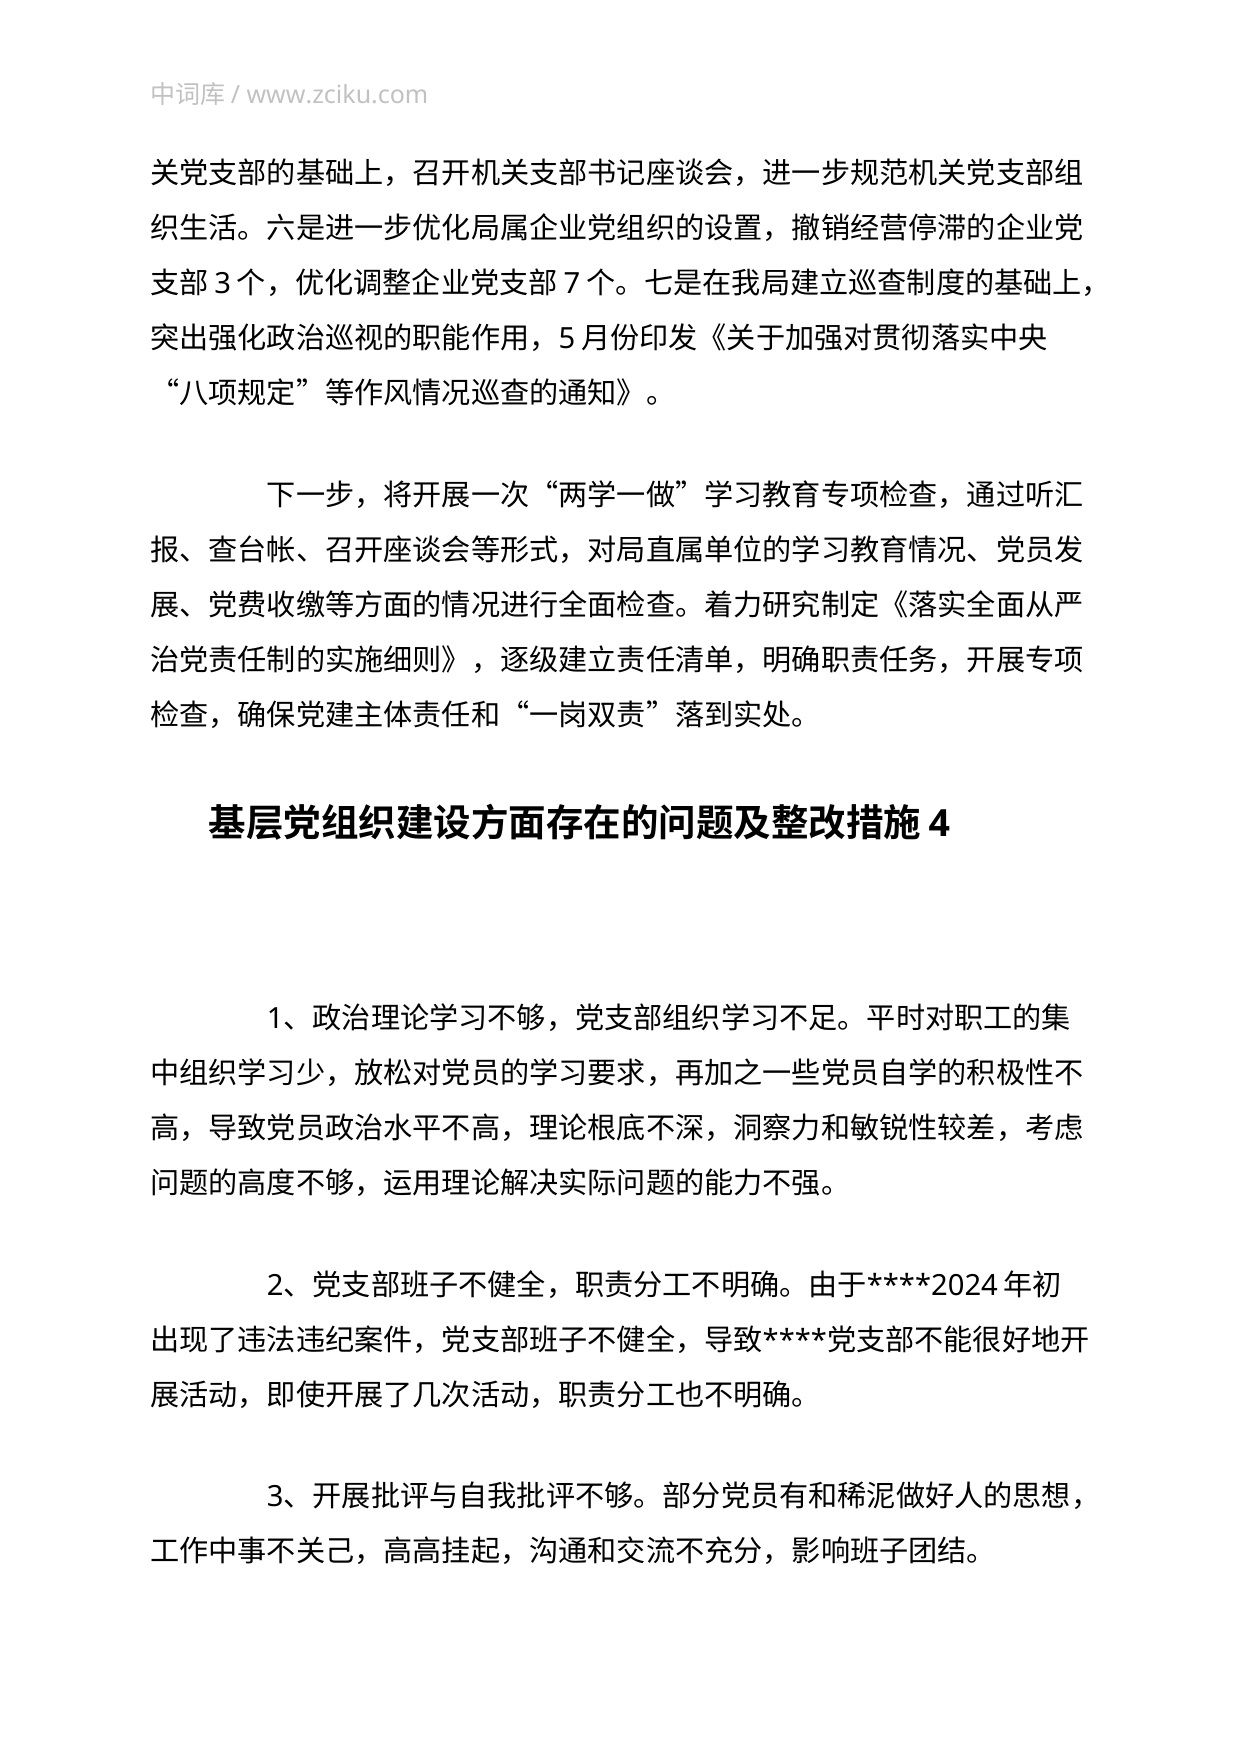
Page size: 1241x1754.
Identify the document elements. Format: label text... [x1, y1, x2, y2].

text 下一步，将开展一次“两学一做”学习教育专项检查，通过听汇报、查台帐、召开座谈会等形式，对局直属单位的学习教育情况、党员发展、党费收缴等方面的情况进行全面检查。着力研究制定《落实全面从严治党责任制的实施细则》，逐级建立责任清单，明确职责任务，开展专项检查，确保党建主体责任和“一岗双责”落到实处。 [150, 472, 1090, 733]
text 3、开展批评与自我批评不够。部分党员有和稀泥做好人的思想，工作中事不关己，高高挂起，沟通和交流不充分，影响班子团结。 [150, 1473, 1090, 1570]
text 1、政治理论学习不够，党支部组织学习不足。平时对职工的集中组织学习少，放松对党员的学习要求，再加之一些党员自学的积极性不高，导致党员政治水平不高，理论根底不深，洞察力和敏锐性较差，考虑问题的高度不够，运用理论解决实际问题的能力不强。 [150, 995, 1090, 1202]
text 基层党组织建设方面存在的问题及整改措施4 [150, 793, 1090, 847]
text 2、党支部班子不健全，职责分工不明确。由于****2024年初出现了违法违纪案件，党支部班子不健全，导致****党支部不能很好地开展活动，即使开展了几次活动，职责分工也不明确。 [150, 1261, 1090, 1413]
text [150, 150, 1090, 412]
